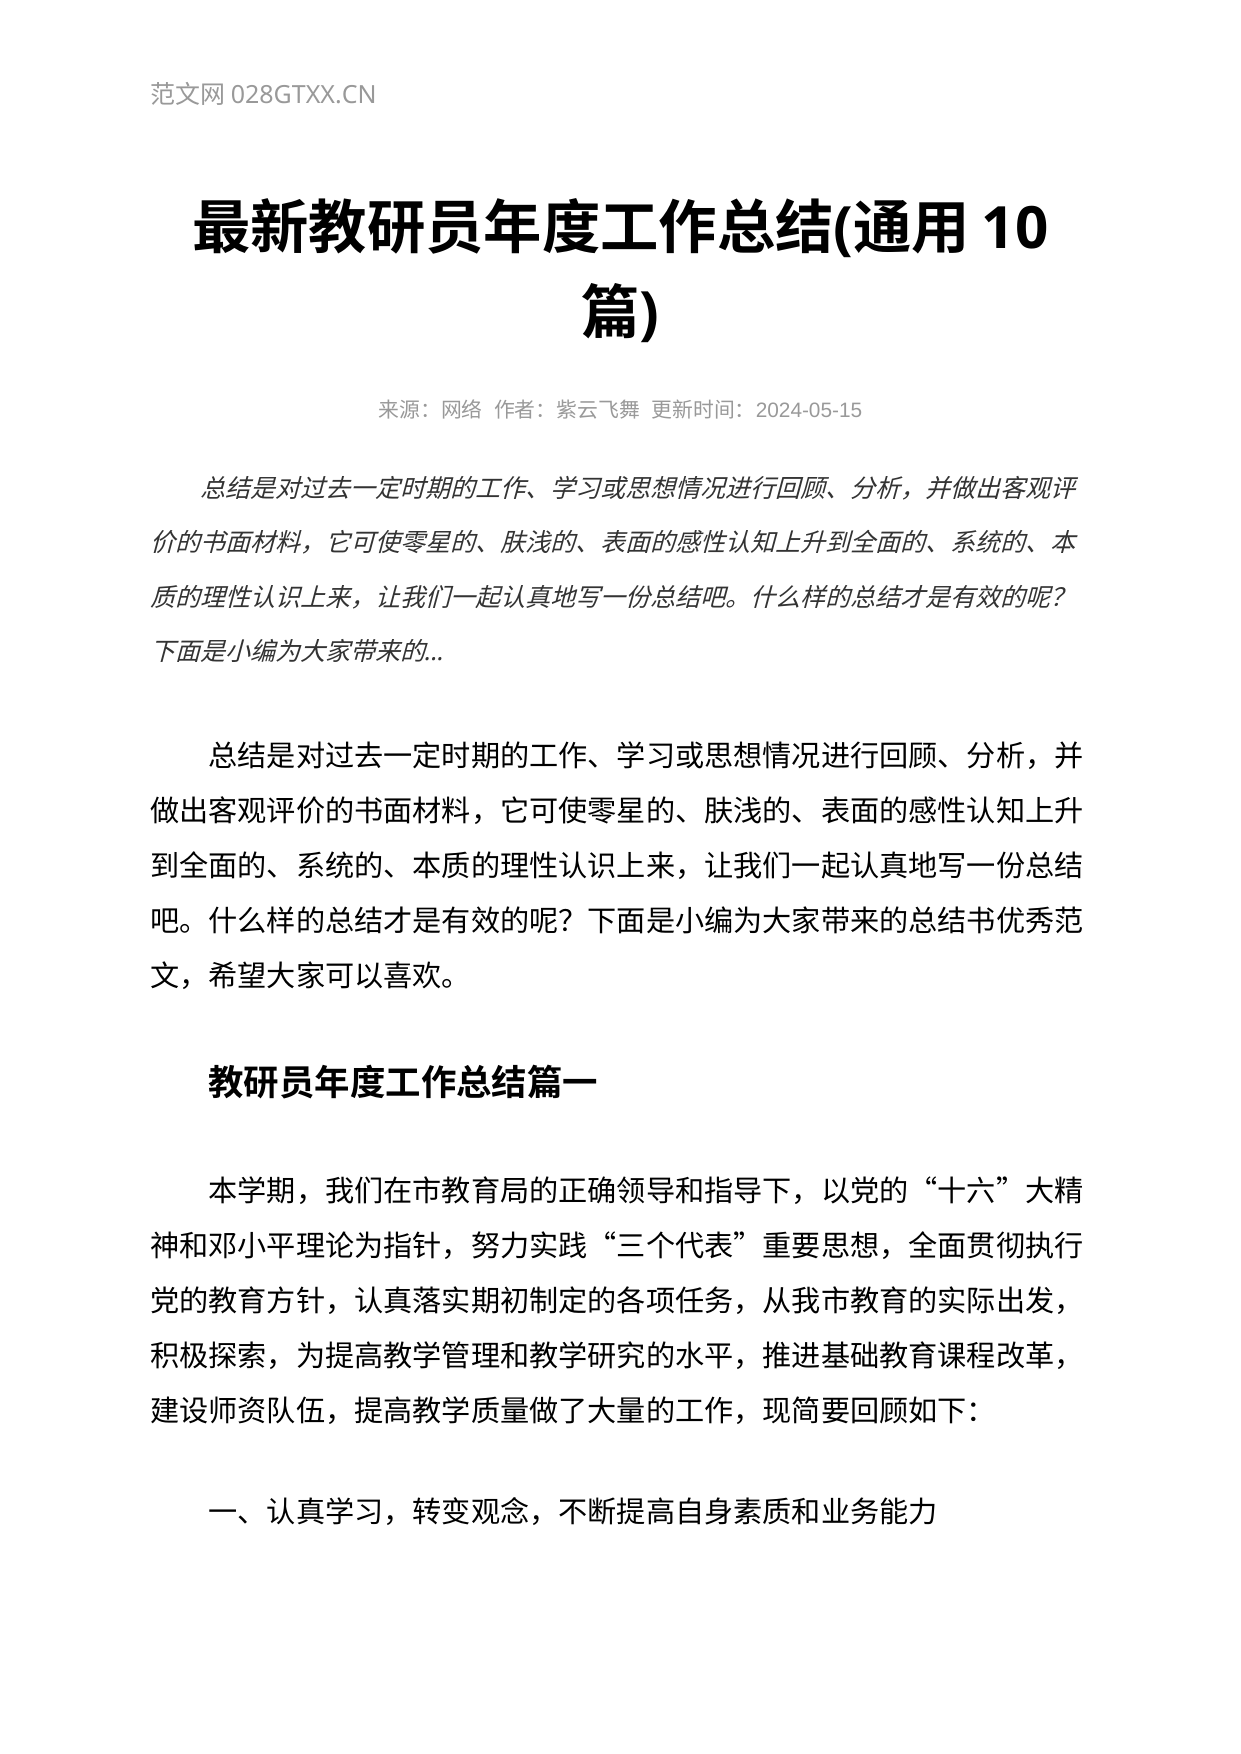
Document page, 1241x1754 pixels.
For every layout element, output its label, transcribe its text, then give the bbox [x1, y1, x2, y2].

text 本学期，我们在市教育局的正确领导和指导下，以党的“十六”大精神和邓小平理论为指针，努力实践“三个代表”重要思想，全面贯彻执行党的教育方针，认真落实期初制定的各项任务，从我市教育的实际出发，积极探索，为提高教学管理和教学研究的水平，推进基础教育课程改革，建设师资队伍，提高教学质量做了大量的工作，现简要回顾如下： [150, 1168, 1090, 1429]
text 教研员年度工作总结篇一 [150, 1054, 1090, 1106]
text 来源：网络 作者：紫云飞舞 更新时间：2024-05-15 [150, 398, 1090, 422]
text 一、认真学习，转变观念，不断提高自身素质和业务能力 [150, 1489, 1090, 1531]
text 总结是对过去一定时期的工作、学习或思想情况进行回顾、分析，并做出客观评价的书面材料，它可使零星的、肤浅的、表面的感性认知上升到全面的、系统的、本质的理性认识上来，让我们一起认真地写一份总结吧。什么样的总结才是有效的呢？下面是小编为大家带来的... [150, 468, 1090, 668]
subtitle 最新教研员年度工作总结(通用10篇) [150, 181, 1090, 351]
text 总结是对过去一定时期的工作、学习或思想情况进行回顾、分析，并做出客观评价的书面材料，它可使零星的、肤浅的、表面的感性认知上升到全面的、系统的、本质的理性认识上来，让我们一起认真地写一份总结吧。什么样的总结才是有效的呢？下面是小编为大家带来的总结书优秀范文，希望大家可以喜欢。 [150, 733, 1090, 995]
